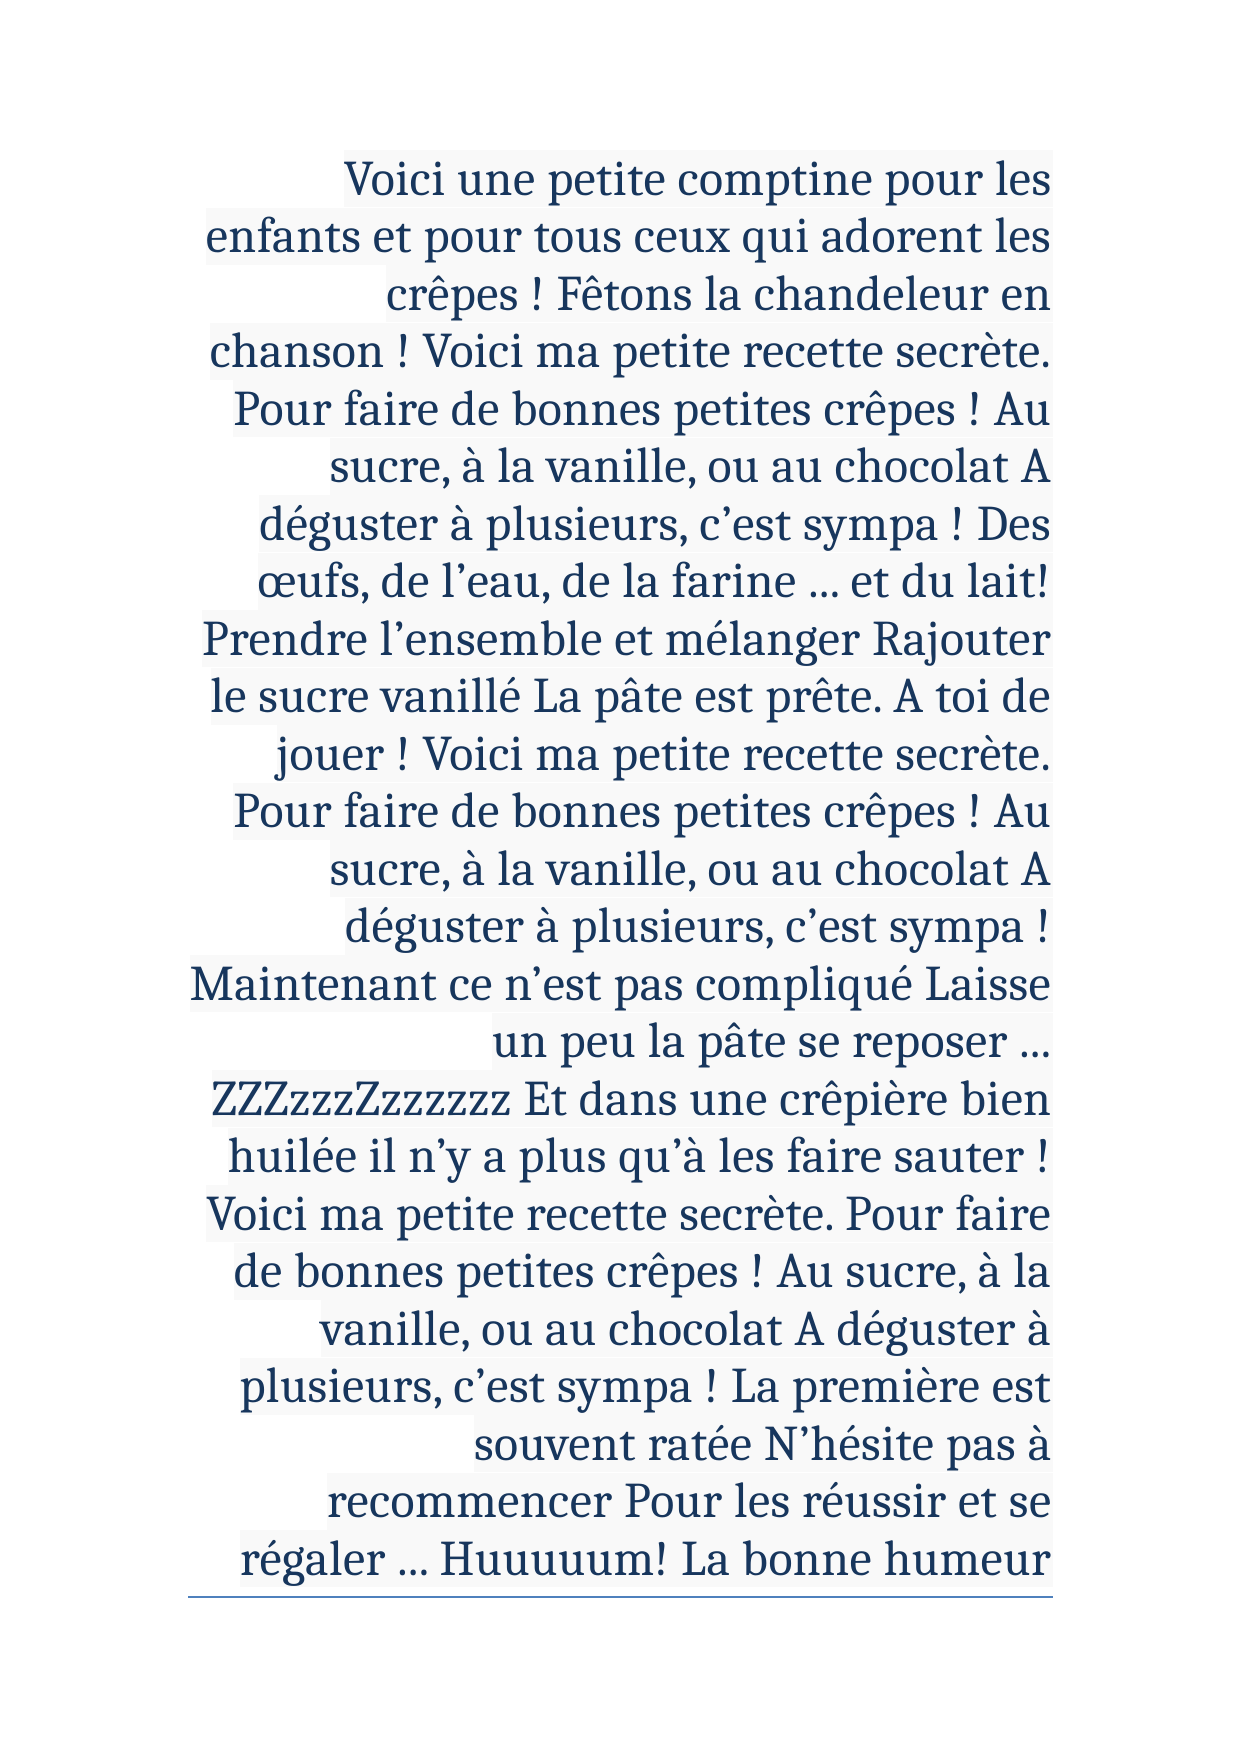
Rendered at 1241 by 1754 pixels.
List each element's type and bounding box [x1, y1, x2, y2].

title [187, 150, 1053, 1598]
